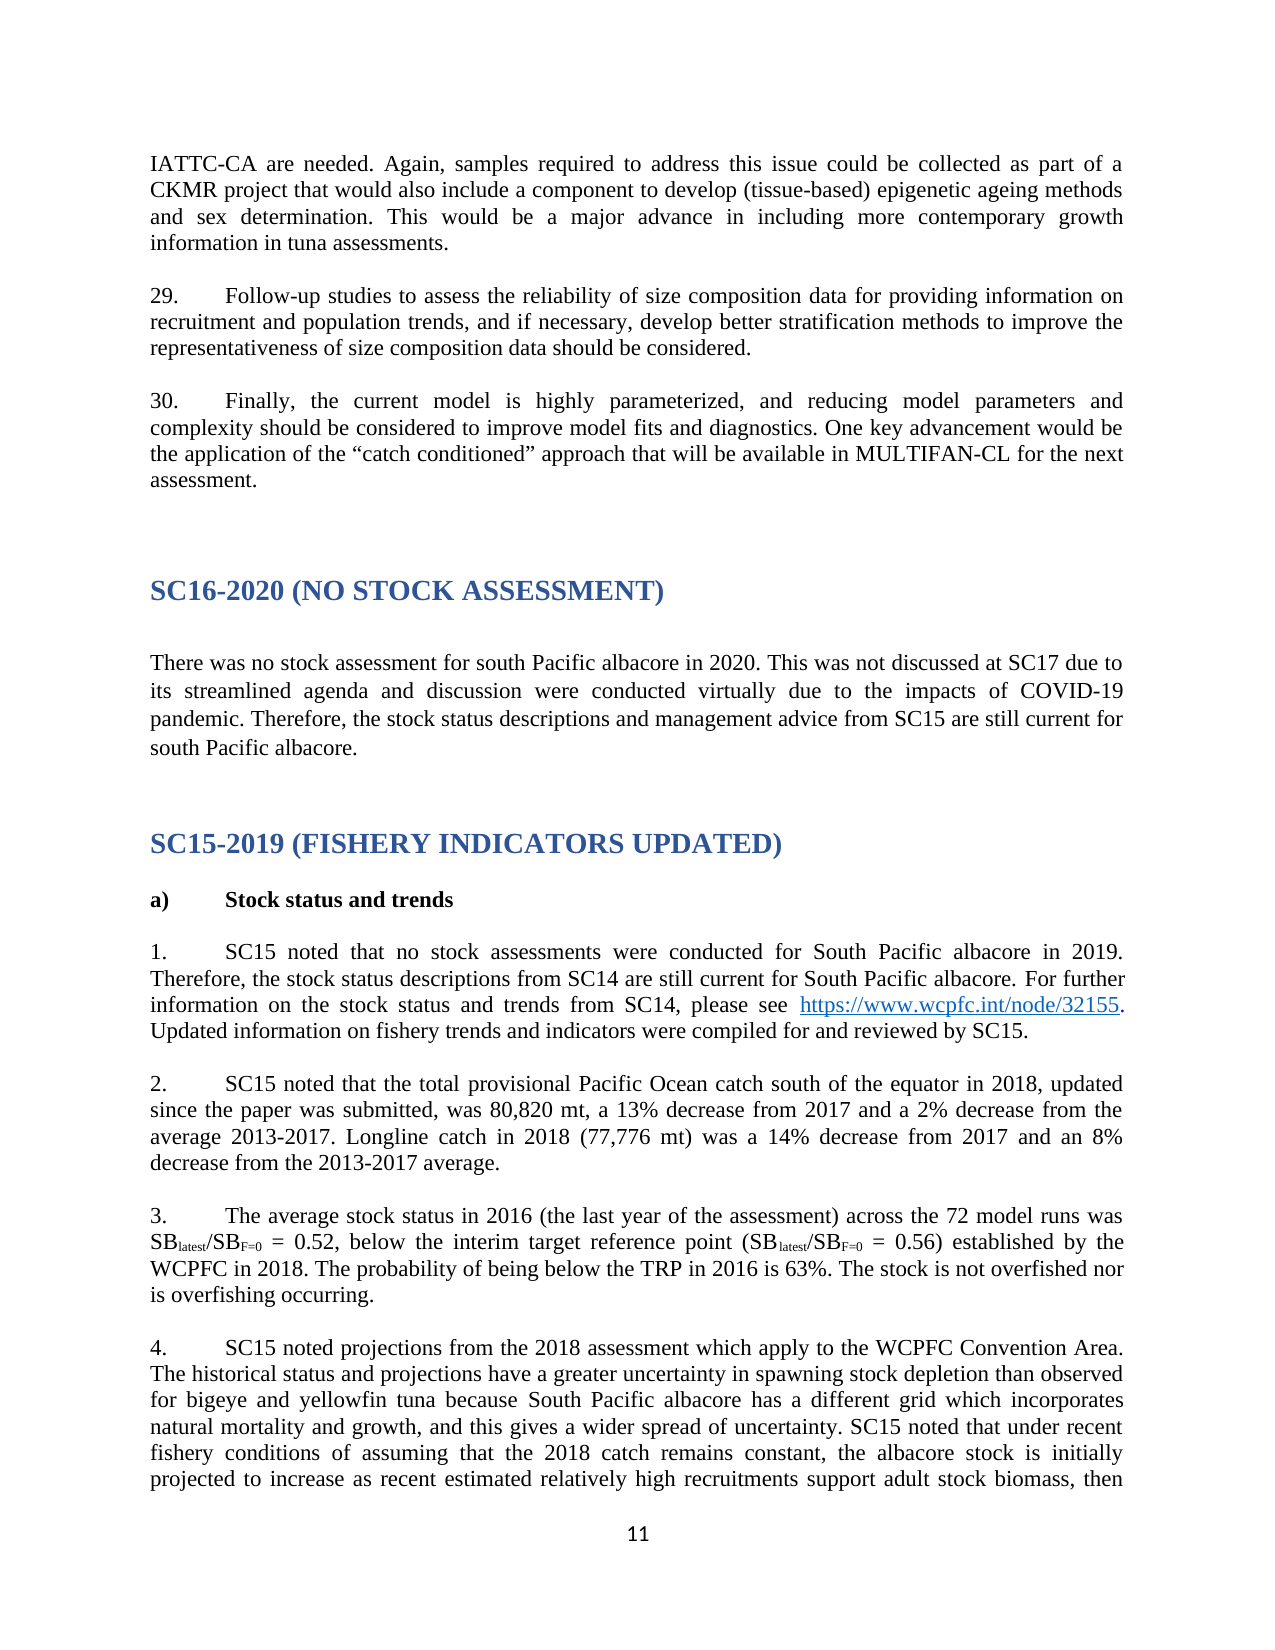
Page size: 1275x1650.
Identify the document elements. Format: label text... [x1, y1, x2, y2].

subtitle SC16-2020 (NO STOCK ASSESSMENT) [150, 573, 1125, 607]
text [150, 1334, 1125, 1492]
text There was no stock assessment for south Pacific albacore in 2020. This was not discussed at SC17 due to its streamlined agenda and discussion were conducted virtually due to the impacts of COVID-19 pandemic. Therefore, the stock status descriptions and management advice from SC15 are still current for south Pacific albacore. [150, 648, 1125, 760]
subtitle SC15-2019 (FISHERY INDICATORS UPDATED) [150, 826, 1125, 859]
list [150, 150, 1125, 255]
list Stock status and trends [150, 886, 1125, 912]
text SC15 noted that the total provisional Pacific Ocean catch south of the equator in 2018, updated since the paper was submitted, was 80,820 mt, a 13% decrease from 2017 and a 2% decrease from the average 2013-2017. Longline catch in 2018 (77,776 mt) was a 14% decrease from 2017 and an 8% decrease from the 2013-2017 average. [150, 1070, 1125, 1176]
list Finally, the current model is highly parameterized, and reducing model parameters and complexity should be considered to improve model fits and diagnostics. One key advancement would be the application of the “catch conditioned” approach that will be available in MULTIFAN-CL for the next assessment. [150, 387, 1125, 493]
list Follow-up studies to assess the reliability of size composition data for providing information on recruitment and population trends, and if necessary, develop better stratification methods to improve the representativeness of size composition data should be considered. [150, 282, 1125, 361]
list SC15 noted that no stock assessments were conducted for South Pacific albacore in 2019. Therefore, the stock status descriptions from SC14 are still current for South Pacific albacore. For further information on the stock status and trends from SC14, please see https://www.wcpfc.int/node/32155. Updated information on fishery trends and indicators were compiled for and reviewed by SC15. [150, 938, 1125, 1044]
text The average stock status in 2016 (the last year of the assessment) across the 72 model runs was SBlatest/SBF=0 = 0.52, below the interim target reference point (SBlatest/SBF=0 = 0.56) established by the WCPFC in 2018. The probability of being below the TRP in 2016 is 63%. The stock is not overfished nor is overfishing occurring. [150, 1202, 1125, 1307]
